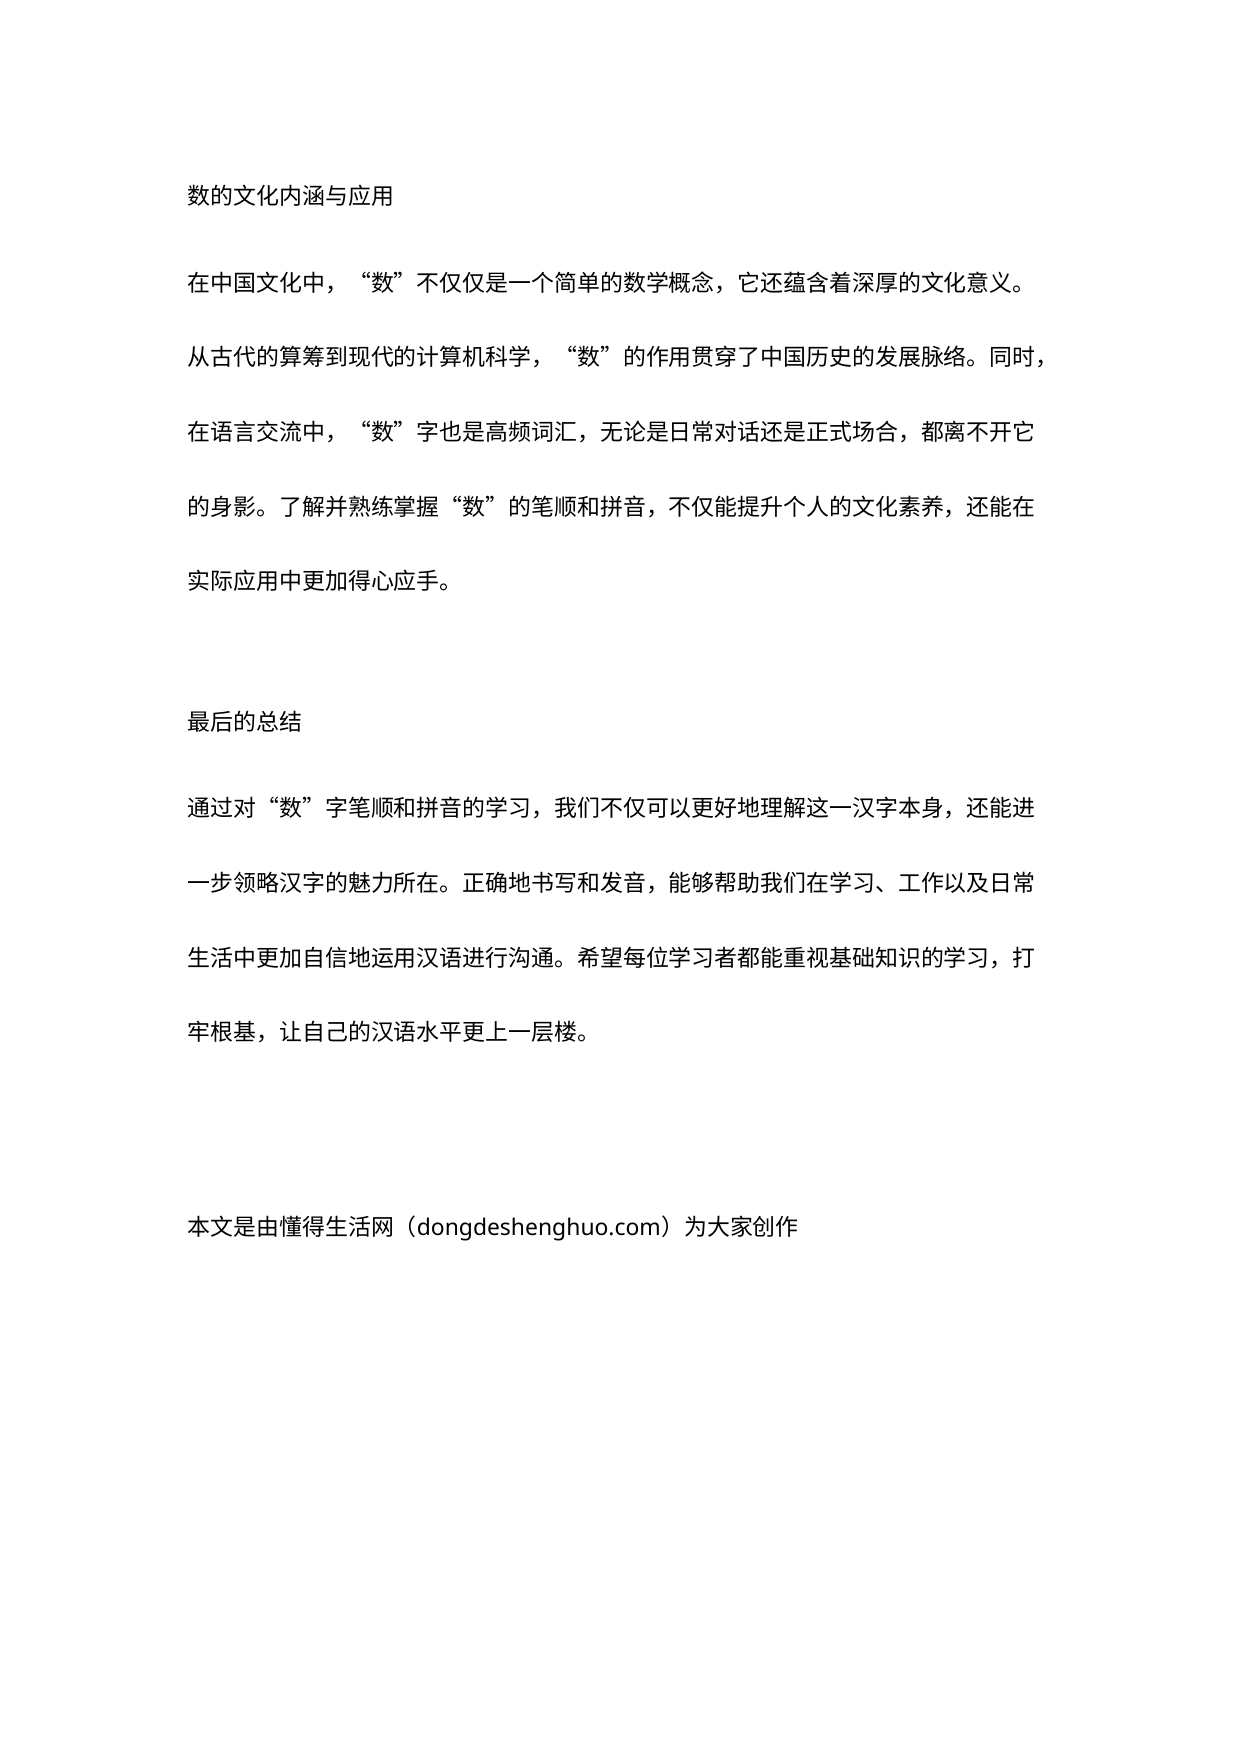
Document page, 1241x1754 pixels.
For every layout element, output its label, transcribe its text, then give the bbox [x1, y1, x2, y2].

text 通过对“数”字笔顺和拼音的学习，我们不仅可以更好地理解这一汉字本身，还能进一步领略汉字的魅力所在。正确地书写和发音，能够帮助我们在学习、工作以及日常生活中更加自信地运用汉语进行沟通。希望每位学习者都能重视基础知识的学习，打牢根基，让自己的汉语水平更上一层楼。 [187, 774, 1053, 1063]
text 在中国文化中，“数”不仅仅是一个简单的数学概念，它还蕴含着深厚的文化意义。从古代的算筹到现代的计算机科学，“数”的作用贯穿了中国历史的发展脉络。同时，在语言交流中，“数”字也是高频词汇，无论是日常对话还是正式场合，都离不开它的身影。了解并熟练掌握“数”的笔顺和拼音，不仅能提升个人的文化素养，还能在实际应用中更加得心应手。 [187, 248, 1053, 612]
text 最后的总结 [187, 688, 1053, 753]
text 本文是由懂得生活网（dongdeshenghuo.com）为大家创作 [187, 1193, 1053, 1258]
text 数的文化内涵与应用 [187, 162, 1053, 227]
